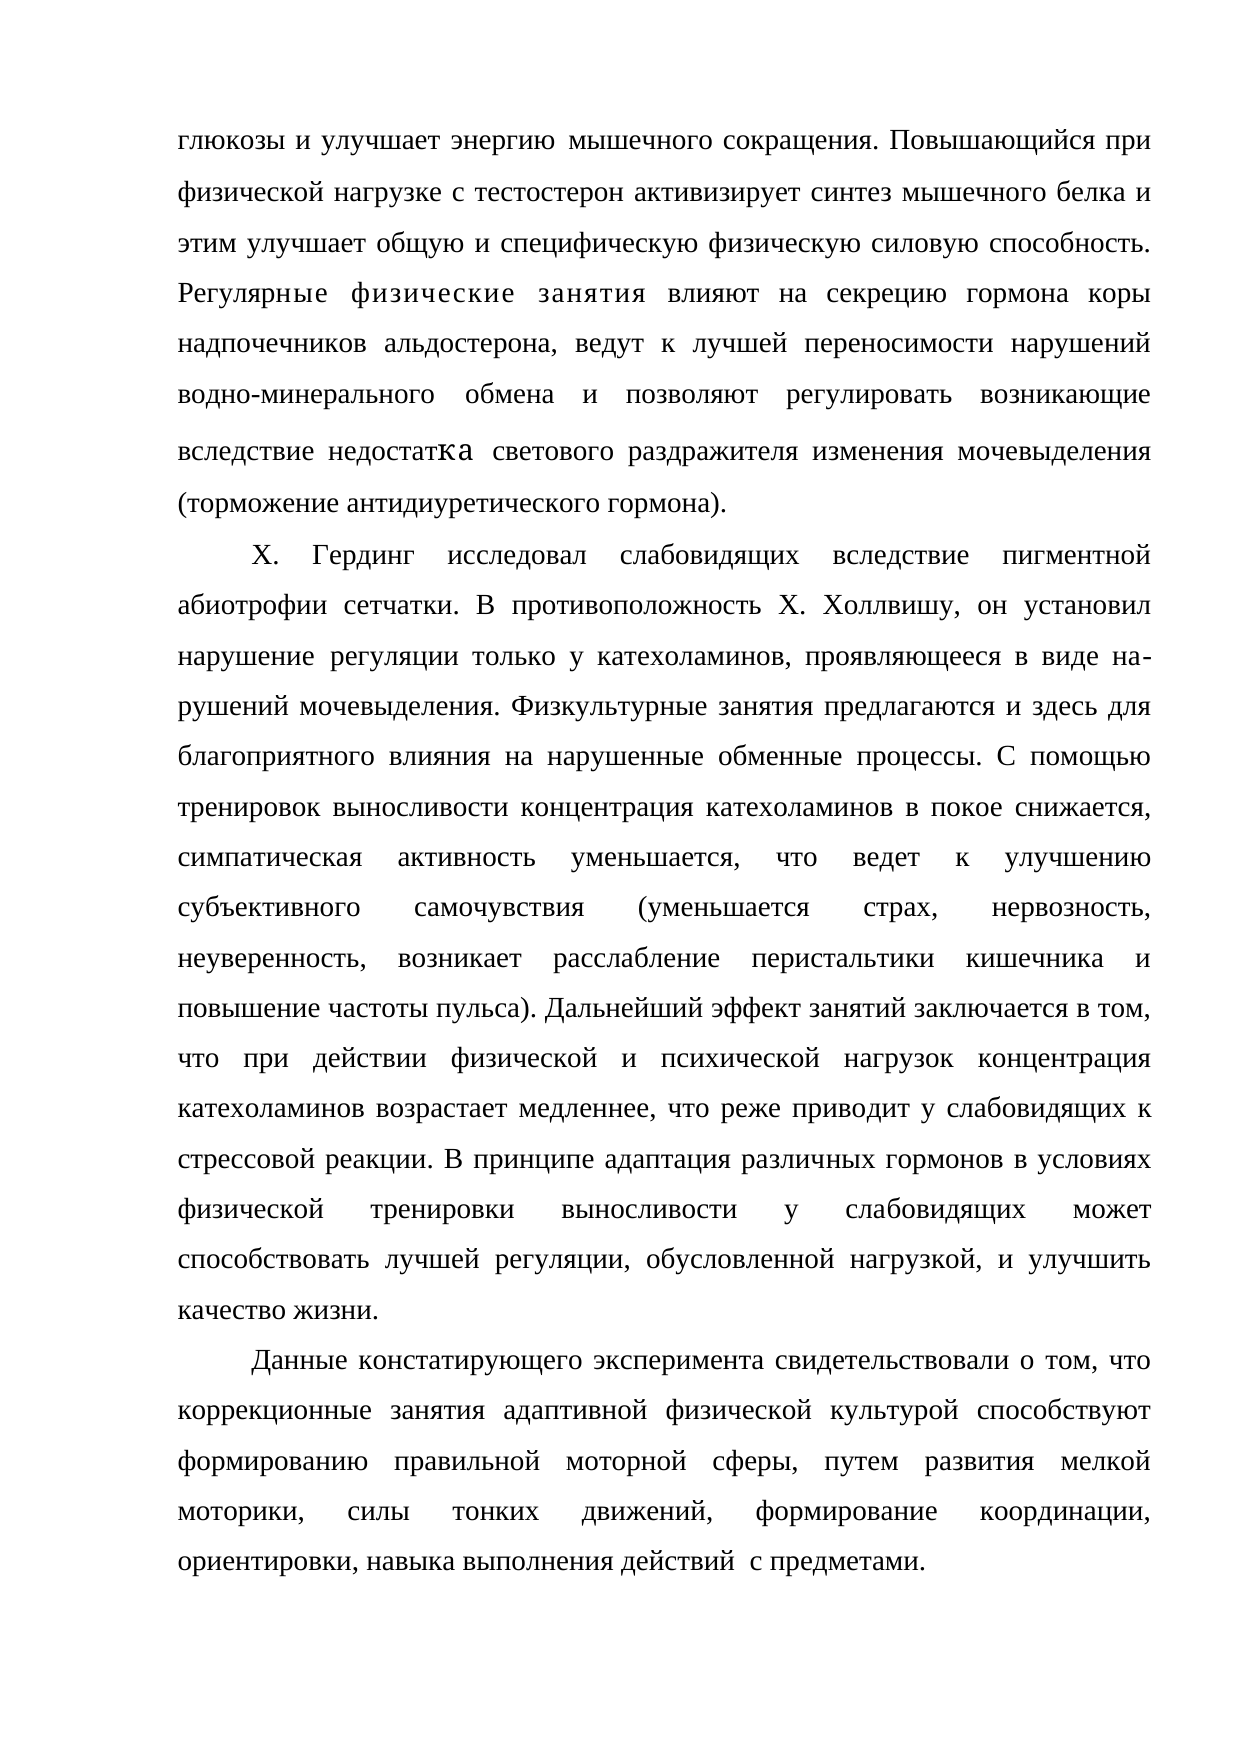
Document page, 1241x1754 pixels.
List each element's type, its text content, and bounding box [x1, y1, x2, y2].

text Данные констатирующего эксперимента свидетельствовали о том, что коррекционные занятия адаптивной физической культурой способствуют формированию правильной моторной сферы, путем развития мелкой моторики, силы тонких движений, формирование координации, ориентировки, навыка выполнения действий с предметами. [177, 1342, 1152, 1577]
text X. Гердинг исследовал слабовидящих вследствие пигментной абиотрофии сетчатки. В противоположность X. Холлвишу, он установил нарушение регуляции только у катехоламинов, проявляющееся в виде нарушений мочевыделения. Физкультурные занятия предлагаются и здесь для благоприятного влияния на нарушенные обменные процессы. С помощью тренировок выносливости концентрация катехоламинов в покое снижается, симпатическая активность уменьшается, что ведет к улучшению субъективного самочувствия (уменьшается страх, нервозность, неуверенность, возникает расслабление перистальтики кишечника и повышение частоты пульса). Дальнейший эффект занятий заключается в том, что при действии физической и психической нагрузок концентрация катехоламинов возрастает медленнее, что реже приводит у слабовидящих к стрессовой реакции. В принципе адаптация различных гормонов в условиях физической тренировки выносливости у слабовидящих может способствовать лучшей регуляции, обусловленной нагрузкой, и улучшить качество жизни. [177, 537, 1152, 1325]
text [177, 118, 1152, 519]
